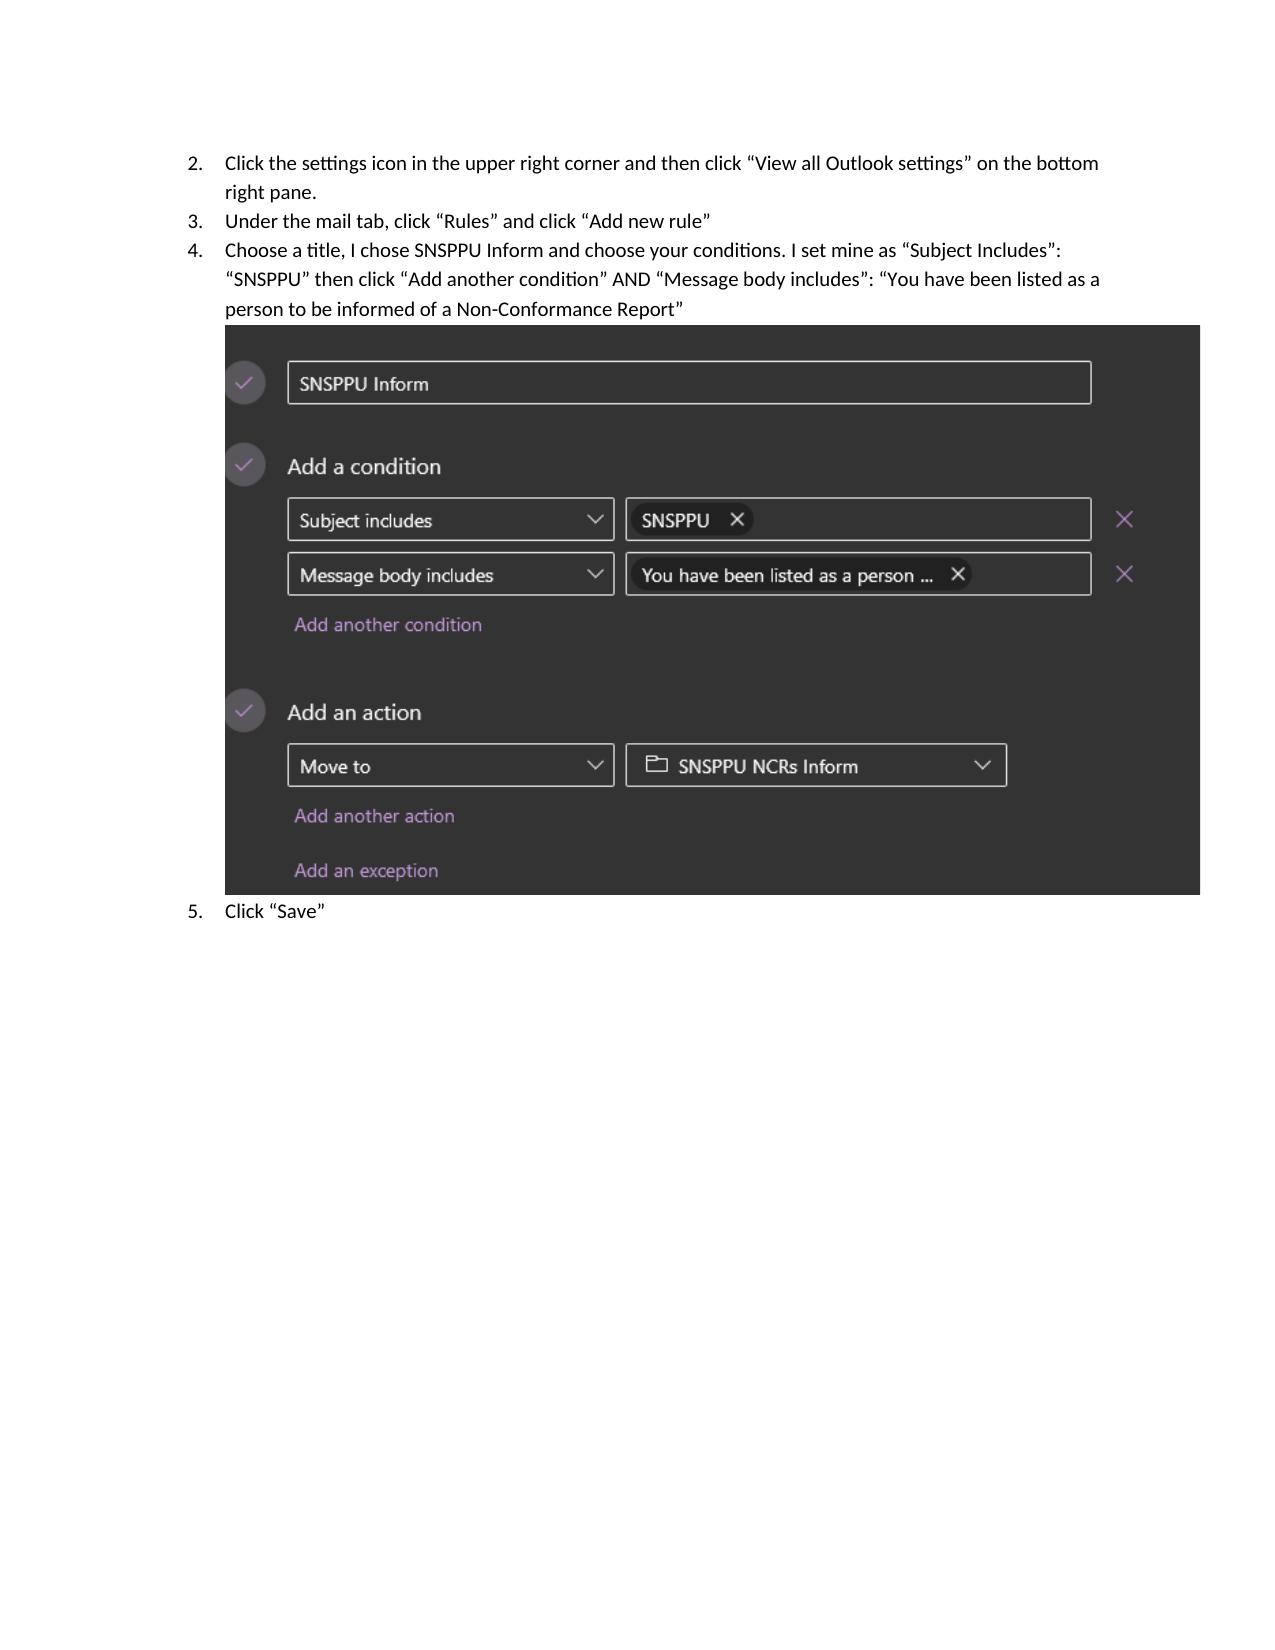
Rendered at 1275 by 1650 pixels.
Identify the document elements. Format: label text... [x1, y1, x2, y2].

list Click “Save” [187, 898, 1125, 923]
picture [225, 325, 1200, 895]
list Click the settings icon in the upper right corner and then click “View all Outlook settings” on the bottom right pane. [187, 150, 1125, 204]
list Under the mail tab, click “Rules” and click “Add new rule” [187, 208, 1125, 234]
